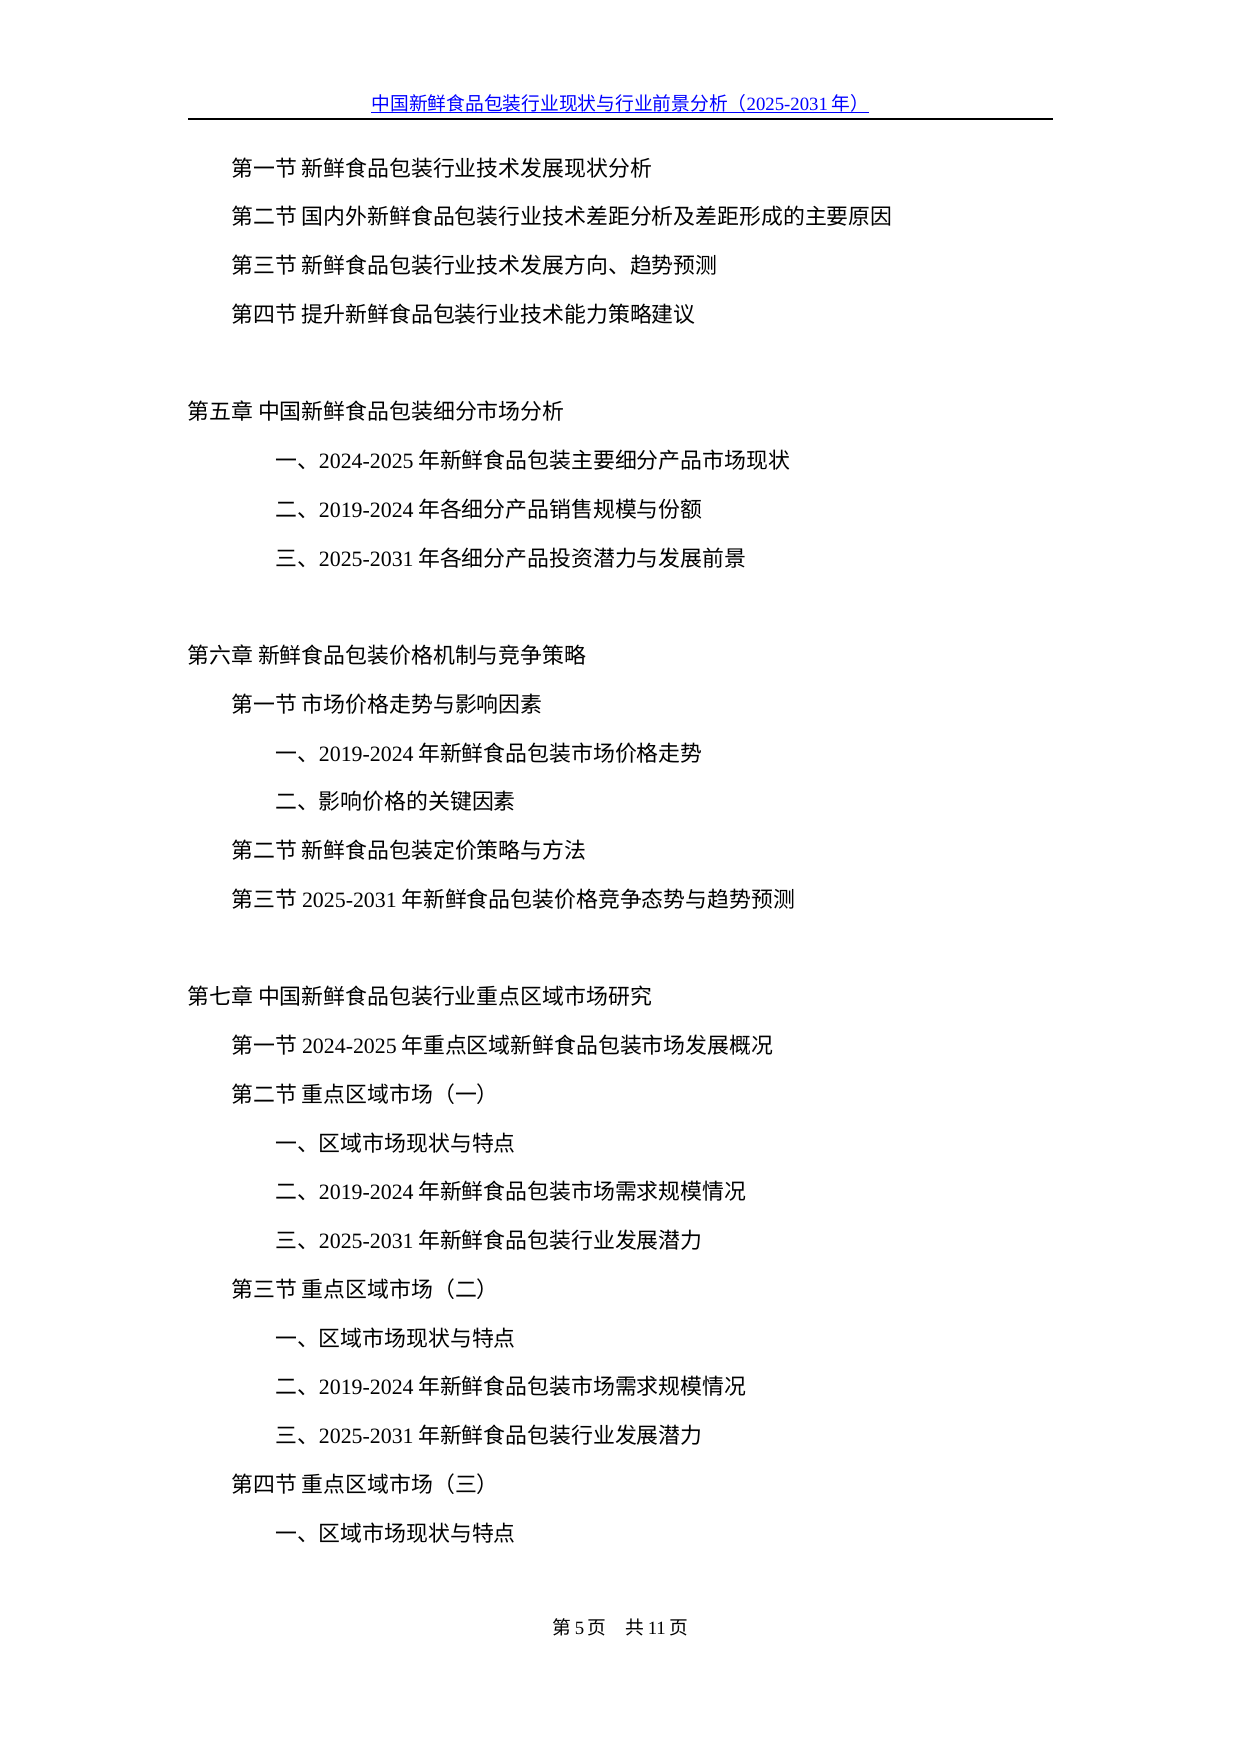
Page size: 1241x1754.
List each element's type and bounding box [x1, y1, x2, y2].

text [187, 150, 1053, 1548]
